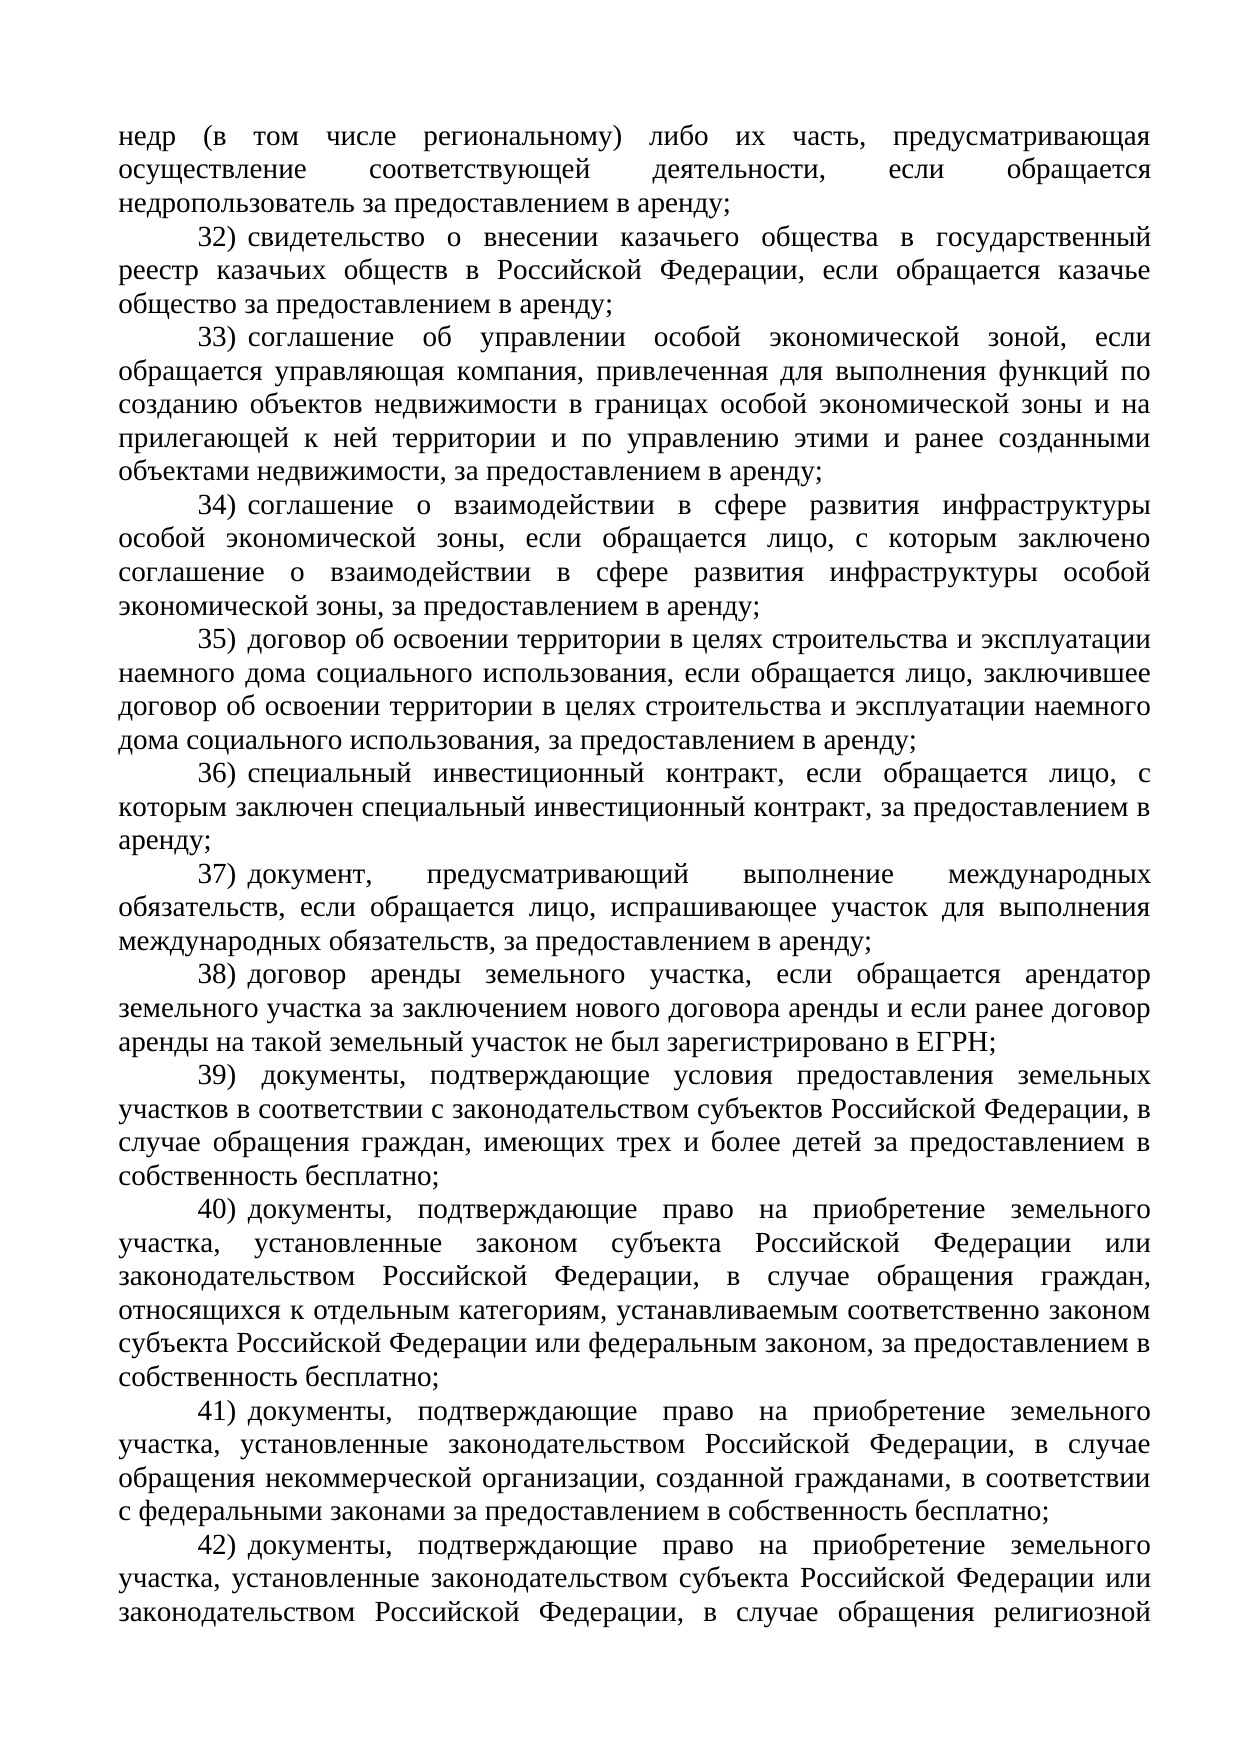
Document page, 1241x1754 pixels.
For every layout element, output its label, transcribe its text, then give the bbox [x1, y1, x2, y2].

list документ, предусматривающий выполнение международных обязательств, если обращается лицо, испрашивающее участок для выполнения международных обязательств, за предоставлением в аренду; [118, 856, 1152, 957]
list свидетельство о внесении казачьего общества в государственный реестр казачьих обществ в Российской Федерации, если обращается казачье общество за предоставлением в аренду; [118, 219, 1152, 319]
list договор об освоении территории в целях строительства и эксплуатации наемного дома социального использования, если обращается лицо, заключившее договор об освоении территории в целях строительства и эксплуатации наемного дома социального использования, за предоставлением в аренду; [118, 621, 1152, 755]
list документы, подтверждающие право на приобретение земельного участка, установленные законом субъекта Российской Федерации или законодательством Российской Федерации, в случае обращения граждан, относящихся к отдельным категориям, устанавливаемым соответственно законом субъекта Российской Федерации или федеральным законом, за предоставлением в собственность бесплатно; [118, 1191, 1152, 1393]
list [118, 118, 1152, 219]
list соглашение об управлении особой экономической зоной, если обращается управляющая компания, привлеченная для выполнения функций по созданию объектов недвижимости в границах особой экономической зоны и на прилегающей к ней территории и по управлению этими и ранее созданными объектами недвижимости, за предоставлением в аренду; [118, 319, 1152, 487]
list соглашение о взаимодействии в сфере развития инфраструктуры особой экономической зоны, если обращается лицо, с которым заключено соглашение о взаимодействии в сфере развития инфраструктуры особой экономической зоны, за предоставлением в аренду; [118, 487, 1152, 621]
list документы, подтверждающие условия предоставления земельных участков в соответствии с законодательством субъектов Российской Федерации, в случае обращения граждан, имеющих трех и более детей за предоставлением в собственность бесплатно; [118, 1057, 1152, 1191]
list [118, 1527, 1152, 1627]
list договор аренды земельного участка, если обращается арендатор земельного участка за заключением нового договора аренды и если ранее договор аренды на такой земельный участок не был зарегистрировано в ЕГРН; [118, 957, 1152, 1057]
list документы, подтверждающие право на приобретение земельного участка, установленные законодательством Российской Федерации, в случае обращения некоммерческой организации, созданной гражданами, в соответствии с федеральными законами за предоставлением в собственность бесплатно; [118, 1393, 1152, 1527]
list специальный инвестиционный контракт, если обращается лицо, с которым заключен специальный инвестиционный контракт, за предоставлением в аренду; [118, 755, 1152, 856]
